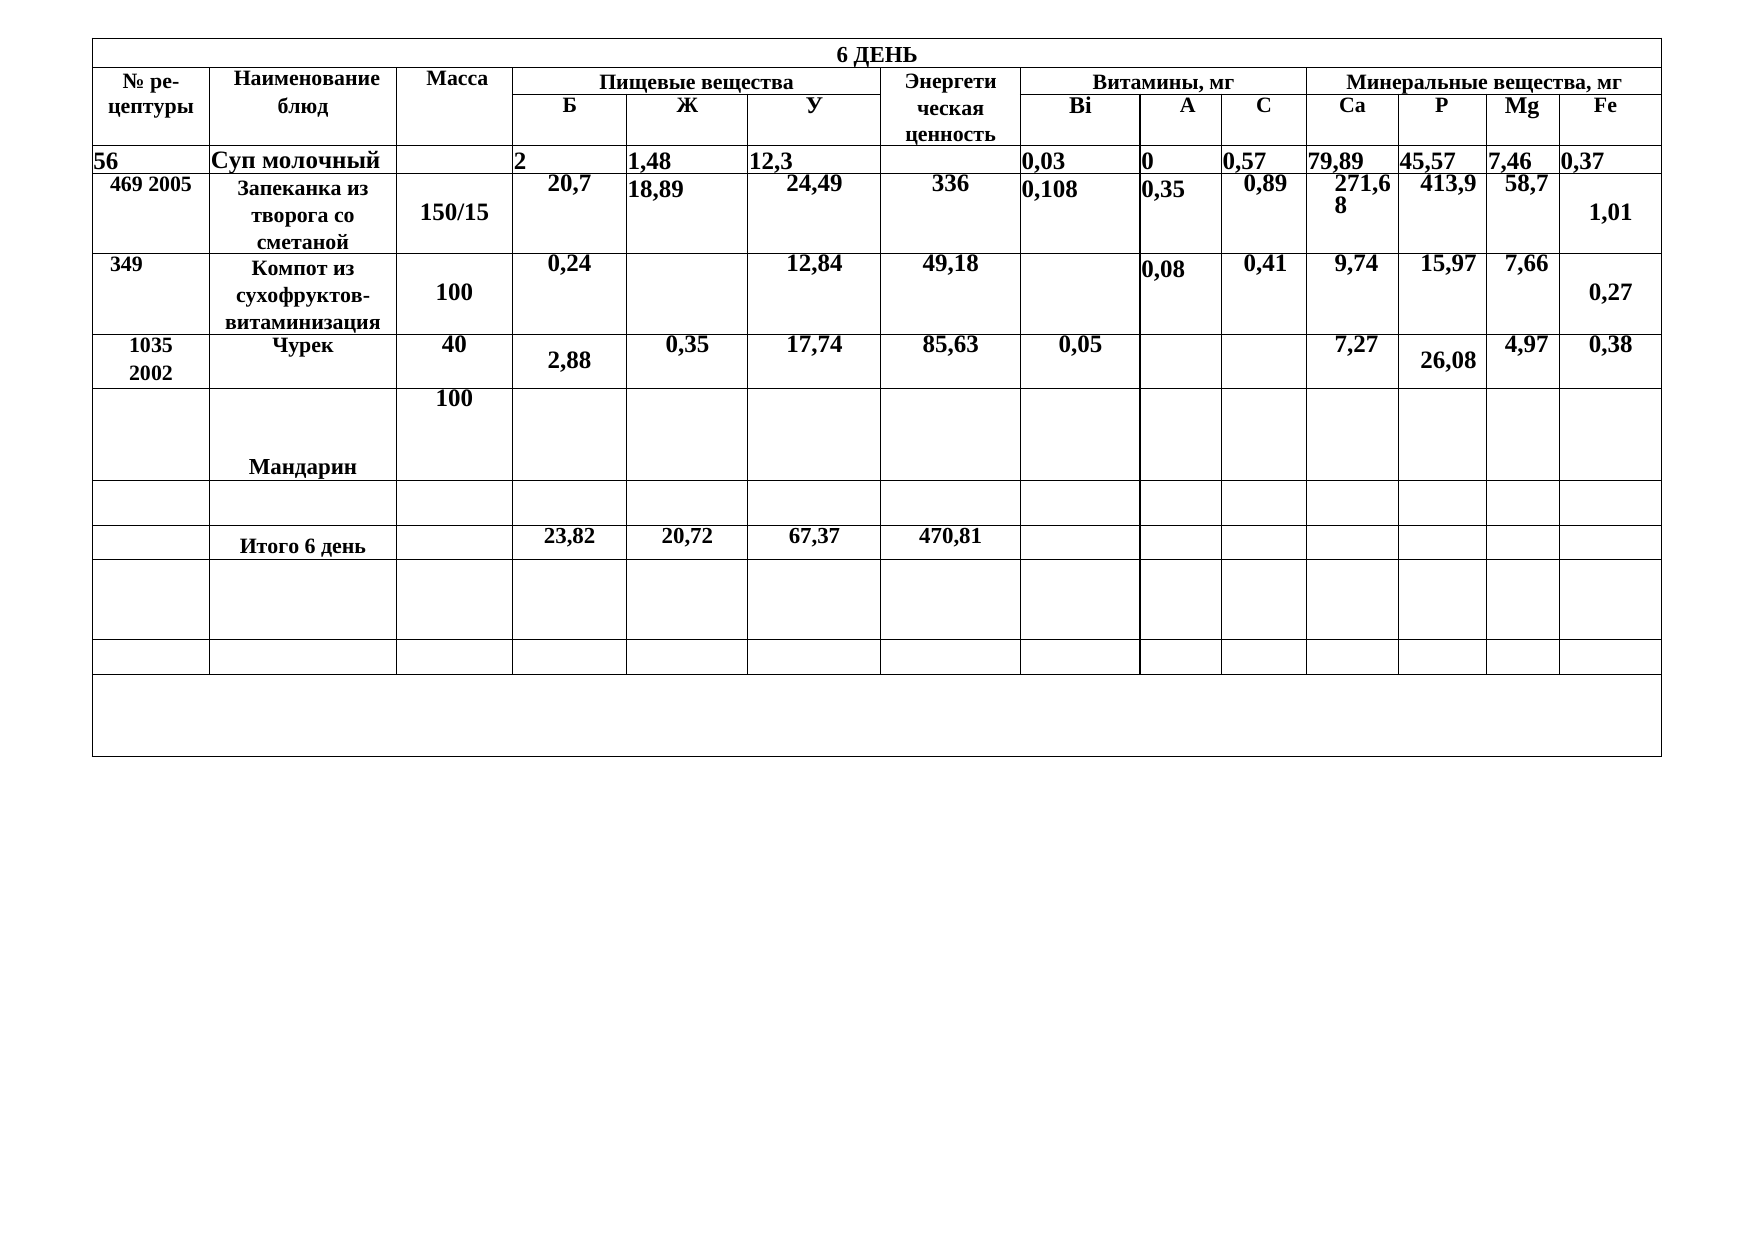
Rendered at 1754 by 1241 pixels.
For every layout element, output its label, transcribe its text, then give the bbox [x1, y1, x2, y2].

table_cell 0,08 [1141, 254, 1221, 334]
table_cell 336 [881, 174, 1020, 253]
table_cell [1141, 640, 1221, 674]
table_cell Минеральные вещества, мг [1307, 68, 1661, 93]
table_cell 349 [93, 254, 209, 334]
table_cell 0,03 [1021, 146, 1139, 173]
table_cell [93, 675, 1661, 756]
table_cell Б [513, 95, 626, 145]
table_cell 0,38 [1560, 335, 1661, 388]
table_cell № рецептуры [93, 68, 209, 145]
table_cell [210, 640, 396, 674]
table_cell [627, 640, 747, 674]
table_cell [93, 389, 209, 480]
table_cell 271,68 [1307, 174, 1398, 253]
table_cell 12,3 [748, 146, 880, 173]
table_cell [627, 481, 747, 525]
table_cell [748, 389, 880, 480]
table_cell [881, 640, 1020, 674]
table_cell [513, 640, 626, 674]
table_cell Чурек [210, 335, 396, 388]
table_cell 7,66 [1487, 254, 1559, 334]
table_cell 40 [397, 335, 512, 388]
table_cell Масса [397, 68, 512, 145]
table_cell 67,37 [748, 526, 880, 559]
table_cell [881, 389, 1020, 480]
table_cell 85,63 [881, 335, 1020, 388]
table_cell 0,05 [1021, 335, 1139, 388]
table_header 6 ДЕНЬ [93, 39, 1661, 67]
table_cell 150/15 [397, 174, 512, 253]
table_cell [748, 640, 880, 674]
table_cell 23,82 [513, 526, 626, 559]
table_cell 0,57 [1222, 146, 1306, 173]
table_cell 7,27 [1307, 335, 1398, 388]
table_cell [1222, 640, 1306, 674]
table_cell [397, 526, 512, 559]
table_cell 0,27 [1560, 254, 1661, 334]
table_cell [93, 560, 209, 639]
table_cell [1222, 389, 1306, 480]
table_cell [210, 560, 396, 639]
table_cell [1021, 389, 1139, 480]
table_cell 20,7 [513, 174, 626, 253]
table_cell [1487, 481, 1559, 525]
table_cell [1141, 481, 1221, 525]
table_cell У [748, 95, 880, 145]
table_cell 20,72 [627, 526, 747, 559]
table_cell [1307, 481, 1398, 525]
table_cell [1141, 335, 1221, 388]
table_cell [1399, 481, 1486, 525]
table_cell 0,24 [513, 254, 626, 334]
table_cell [1141, 389, 1221, 480]
table_cell [1399, 640, 1486, 674]
table_cell [513, 560, 626, 639]
table_cell 79,89 [1307, 146, 1398, 173]
table_cell 2,88 [513, 335, 626, 388]
table_cell 18,89 [627, 174, 747, 253]
table_cell Суп молочный [210, 146, 396, 173]
table_cell [513, 389, 626, 480]
table_cell [1399, 389, 1486, 480]
table_cell А [1141, 95, 1221, 145]
table_cell 9,74 [1307, 254, 1398, 334]
table_cell [627, 389, 747, 480]
table_cell Компот из сухофруктов- витаминизация [210, 254, 396, 334]
table_cell [1021, 481, 1139, 525]
table_cell [1141, 560, 1221, 639]
table_cell [627, 560, 747, 639]
table_cell 17,74 [748, 335, 880, 388]
table_cell [1487, 526, 1559, 559]
table_cell Мандарин [210, 389, 396, 480]
table_cell [1021, 640, 1139, 674]
table_cell Запеканка из творога со сметаной [210, 174, 396, 253]
table_cell [1307, 526, 1398, 559]
table_cell [748, 560, 880, 639]
table_cell [1222, 481, 1306, 525]
table_cell [1399, 560, 1486, 639]
table_cell 470,81 [881, 526, 1020, 559]
table_cell 58,7 [1487, 174, 1559, 253]
table_cell [881, 146, 1020, 173]
table_cell [1487, 640, 1559, 674]
table_cell 0,41 [1222, 254, 1306, 334]
table_cell [397, 146, 512, 173]
table_cell [397, 481, 512, 525]
table_cell Пищевые вещества [513, 68, 880, 93]
table_cell 413,9 [1399, 174, 1486, 253]
table_cell 0,35 [627, 335, 747, 388]
table_cell С [1222, 95, 1306, 145]
table_cell [1399, 526, 1486, 559]
table_cell [1307, 560, 1398, 639]
table_cell [1021, 560, 1139, 639]
table_cell 0,108 [1021, 174, 1139, 253]
table_cell Ж [627, 95, 747, 145]
table_cell [1487, 389, 1559, 480]
table_cell [1222, 560, 1306, 639]
table_cell 49,18 [881, 254, 1020, 334]
table_cell Fe [1560, 95, 1661, 145]
table_cell [93, 526, 209, 559]
table_cell 45,57 [1399, 146, 1486, 173]
table_cell [1021, 254, 1139, 334]
table_cell 2 [513, 146, 626, 173]
table_cell [397, 640, 512, 674]
table_cell Энергети ческая ценность [881, 68, 1020, 145]
table_cell [748, 481, 880, 525]
table_cell [1021, 526, 1139, 559]
table_cell [1307, 640, 1398, 674]
table_cell [1560, 481, 1661, 525]
table_cell Витамины, мг [1021, 68, 1306, 93]
table_cell 100 [397, 389, 512, 480]
table_cell 1,48 [627, 146, 747, 173]
table_cell 0 [1141, 146, 1221, 173]
table_cell 12,84 [748, 254, 880, 334]
table_cell 24,49 [748, 174, 880, 253]
table_cell Р [1399, 95, 1486, 145]
table_cell [1560, 526, 1661, 559]
table_cell 0,37 [1560, 146, 1661, 173]
table_cell Наименование блюд [210, 68, 396, 145]
table_cell 7,46 [1487, 146, 1559, 173]
table_cell 0,35 [1141, 174, 1221, 253]
table_cell [881, 560, 1020, 639]
table_cell [93, 481, 209, 525]
table_cell 469 2005 [93, 174, 209, 253]
table_cell 4,97 [1487, 335, 1559, 388]
table_cell 56 [93, 146, 209, 173]
table_cell [93, 640, 209, 674]
table_cell [1560, 640, 1661, 674]
table_cell 1035 2002 [93, 335, 209, 388]
table_cell [397, 560, 512, 639]
table_cell [1487, 560, 1559, 639]
table_cell 26,08 [1399, 335, 1486, 388]
table_cell [1222, 335, 1306, 388]
table_cell Са [1307, 95, 1398, 145]
table_cell [210, 481, 396, 525]
table_cell [1307, 389, 1398, 480]
table_cell [513, 481, 626, 525]
table_cell 0,89 [1222, 174, 1306, 253]
table_cell Mg [1487, 95, 1559, 145]
table_cell Bi [1021, 95, 1139, 145]
table_cell [1141, 526, 1221, 559]
table_cell [1560, 560, 1661, 639]
table_cell 15,97 [1399, 254, 1486, 334]
table_cell 100 [397, 254, 512, 334]
table_cell [881, 481, 1020, 525]
table_cell 1,01 [1560, 174, 1661, 253]
table_cell [1560, 389, 1661, 480]
table_cell [1222, 526, 1306, 559]
table_cell [627, 254, 747, 334]
table_cell Итого 6 день [210, 526, 396, 559]
